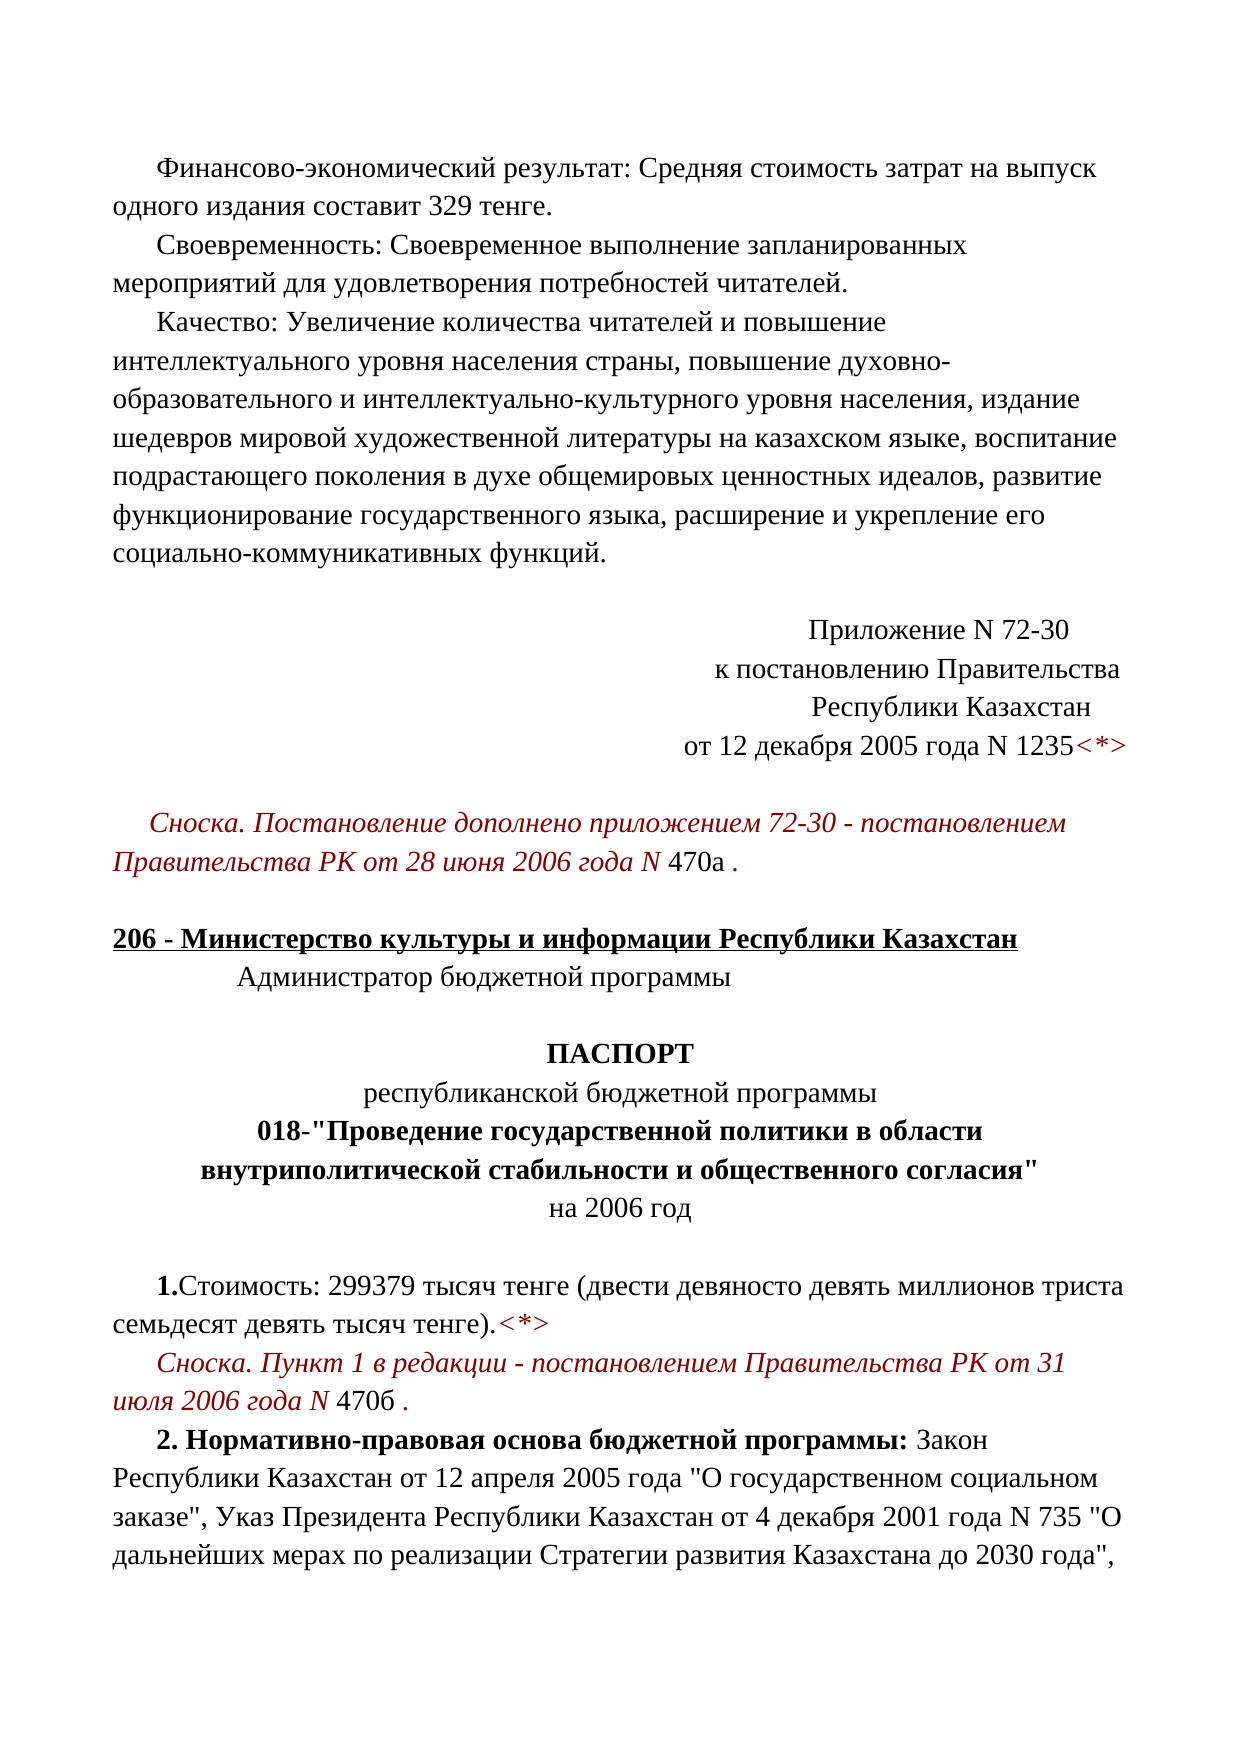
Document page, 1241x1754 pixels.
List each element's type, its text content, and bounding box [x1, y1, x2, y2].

text Сноска. Постановление дополнено приложением 72-30 - постановлением Правительства РК от 28 июня 2006 года N 470а . [112, 805, 1128, 877]
text Республики Казахстан [112, 689, 1128, 723]
text к постановлению Правительства [112, 651, 1128, 684]
text 018 - "Проведение государственной политики в области [112, 1113, 1128, 1147]
text республиканской бюджетной программы [112, 1075, 1128, 1108]
text внутриполитической стабильности и общественного согласия" [112, 1152, 1128, 1186]
text 206 - Министерство культуры и информации Республики Казахстан [112, 921, 1128, 954]
text Сноска. Пункт 1 в редакции - постановлением Правительства РК от 31 июля 2006 года N 470б . [112, 1345, 1128, 1417]
text 1. Стоимость: 299379 тысяч тенге (двести девяносто девять миллионов триста семьдесят девять тысяч тенге). <*> [112, 1268, 1128, 1340]
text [112, 1422, 1128, 1571]
text Своевременность: Своевременное выполнение запланированных мероприятий для удовлетворения потребностей читателей. [112, 227, 1128, 299]
text Администратор бюджетной программы [112, 959, 1128, 993]
text на 2006 год [112, 1191, 1128, 1224]
text ПАСПОРТ [112, 1036, 1128, 1070]
text Приложение N 72-30 [112, 612, 1128, 646]
text Финансово-экономический результат: Средняя стоимость затрат на выпуск одного издания составит 329 тенге. [112, 150, 1128, 222]
text Качество: Увеличение количества читателей и повышение интеллектуального уровня населения страны, повышение духовно-образовательного и интеллектуально-культурного уровня населения, издание шедевров мировой художественной литературы на казахском языке, воспитание подрастающего поколения в духе общемировых ценностных идеалов, развитие функционирование государственного языка, расширение и укрепление его социально-коммуникативных функций. [112, 304, 1128, 569]
text от 12 декабря 2005 года N 1235 <*> [112, 728, 1128, 762]
